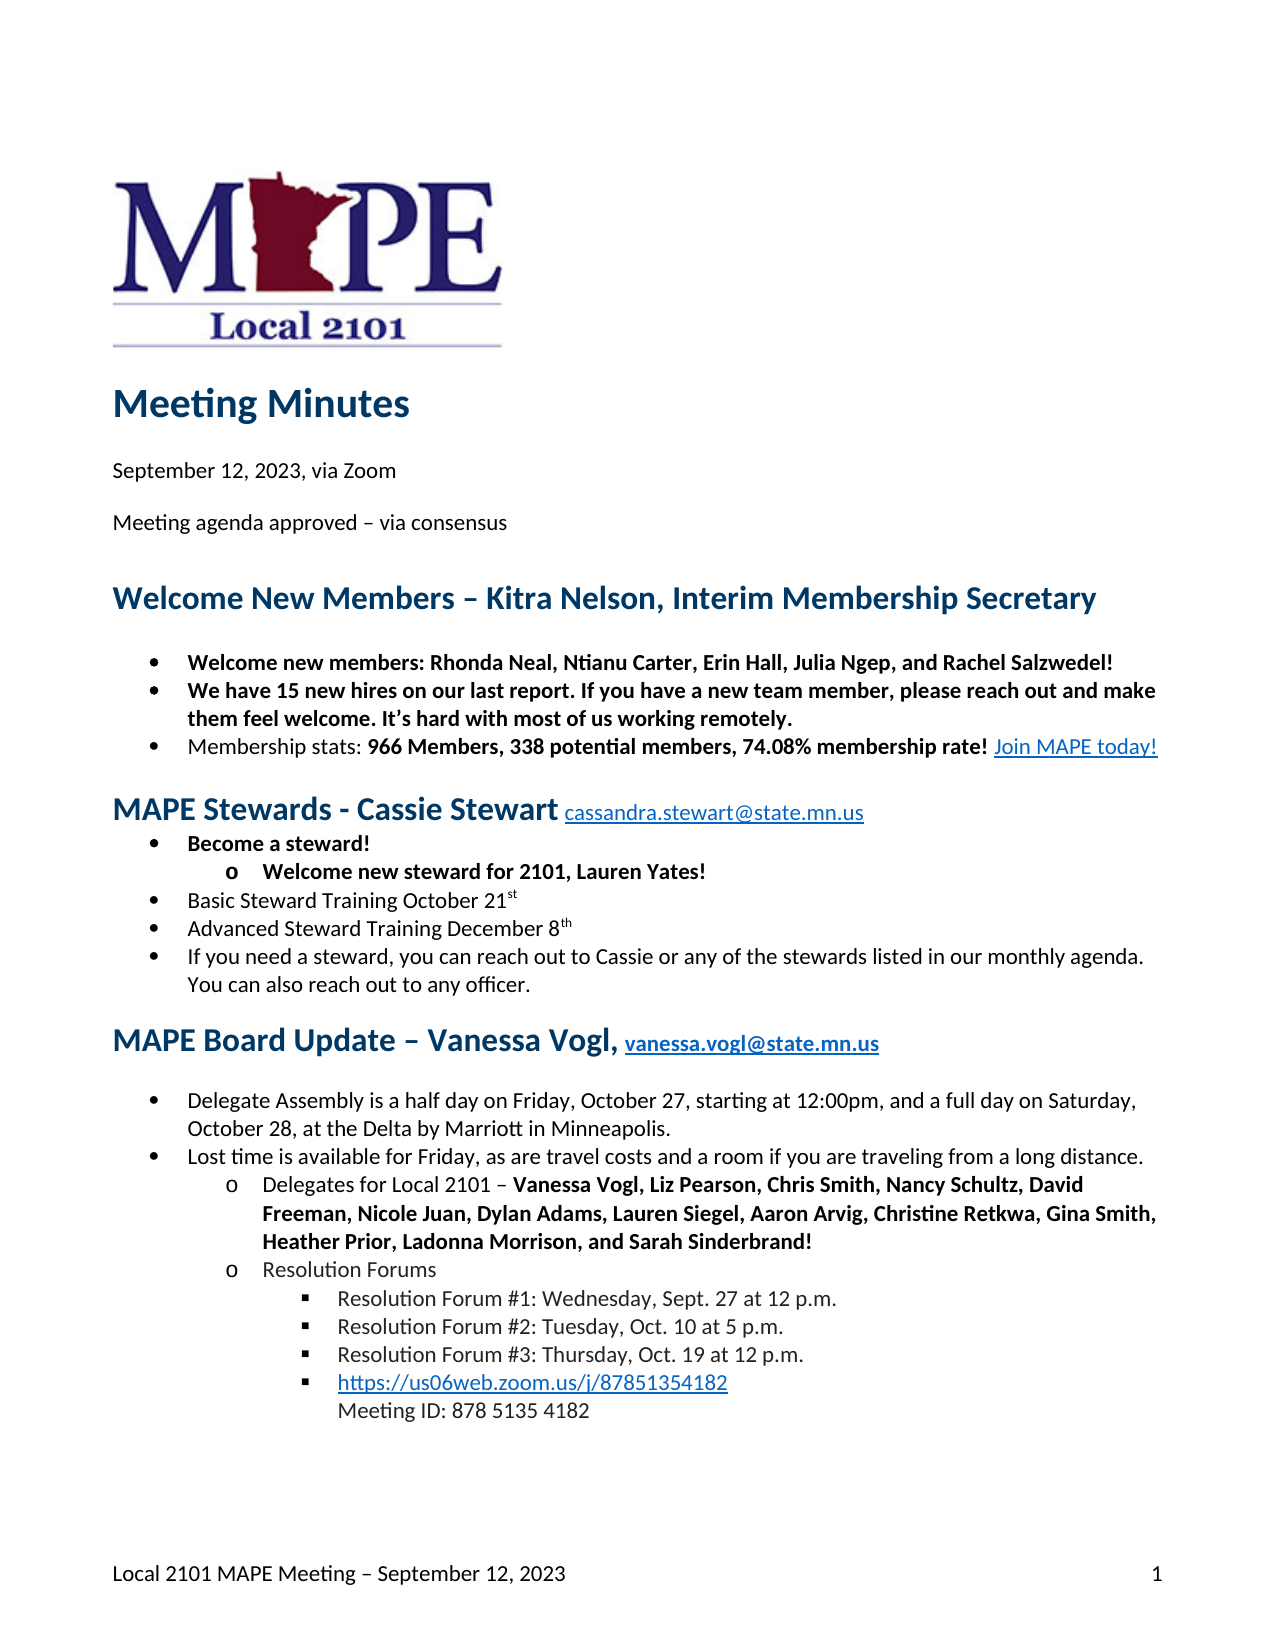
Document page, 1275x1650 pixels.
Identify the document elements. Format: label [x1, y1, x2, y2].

picture [112, 170, 504, 349]
